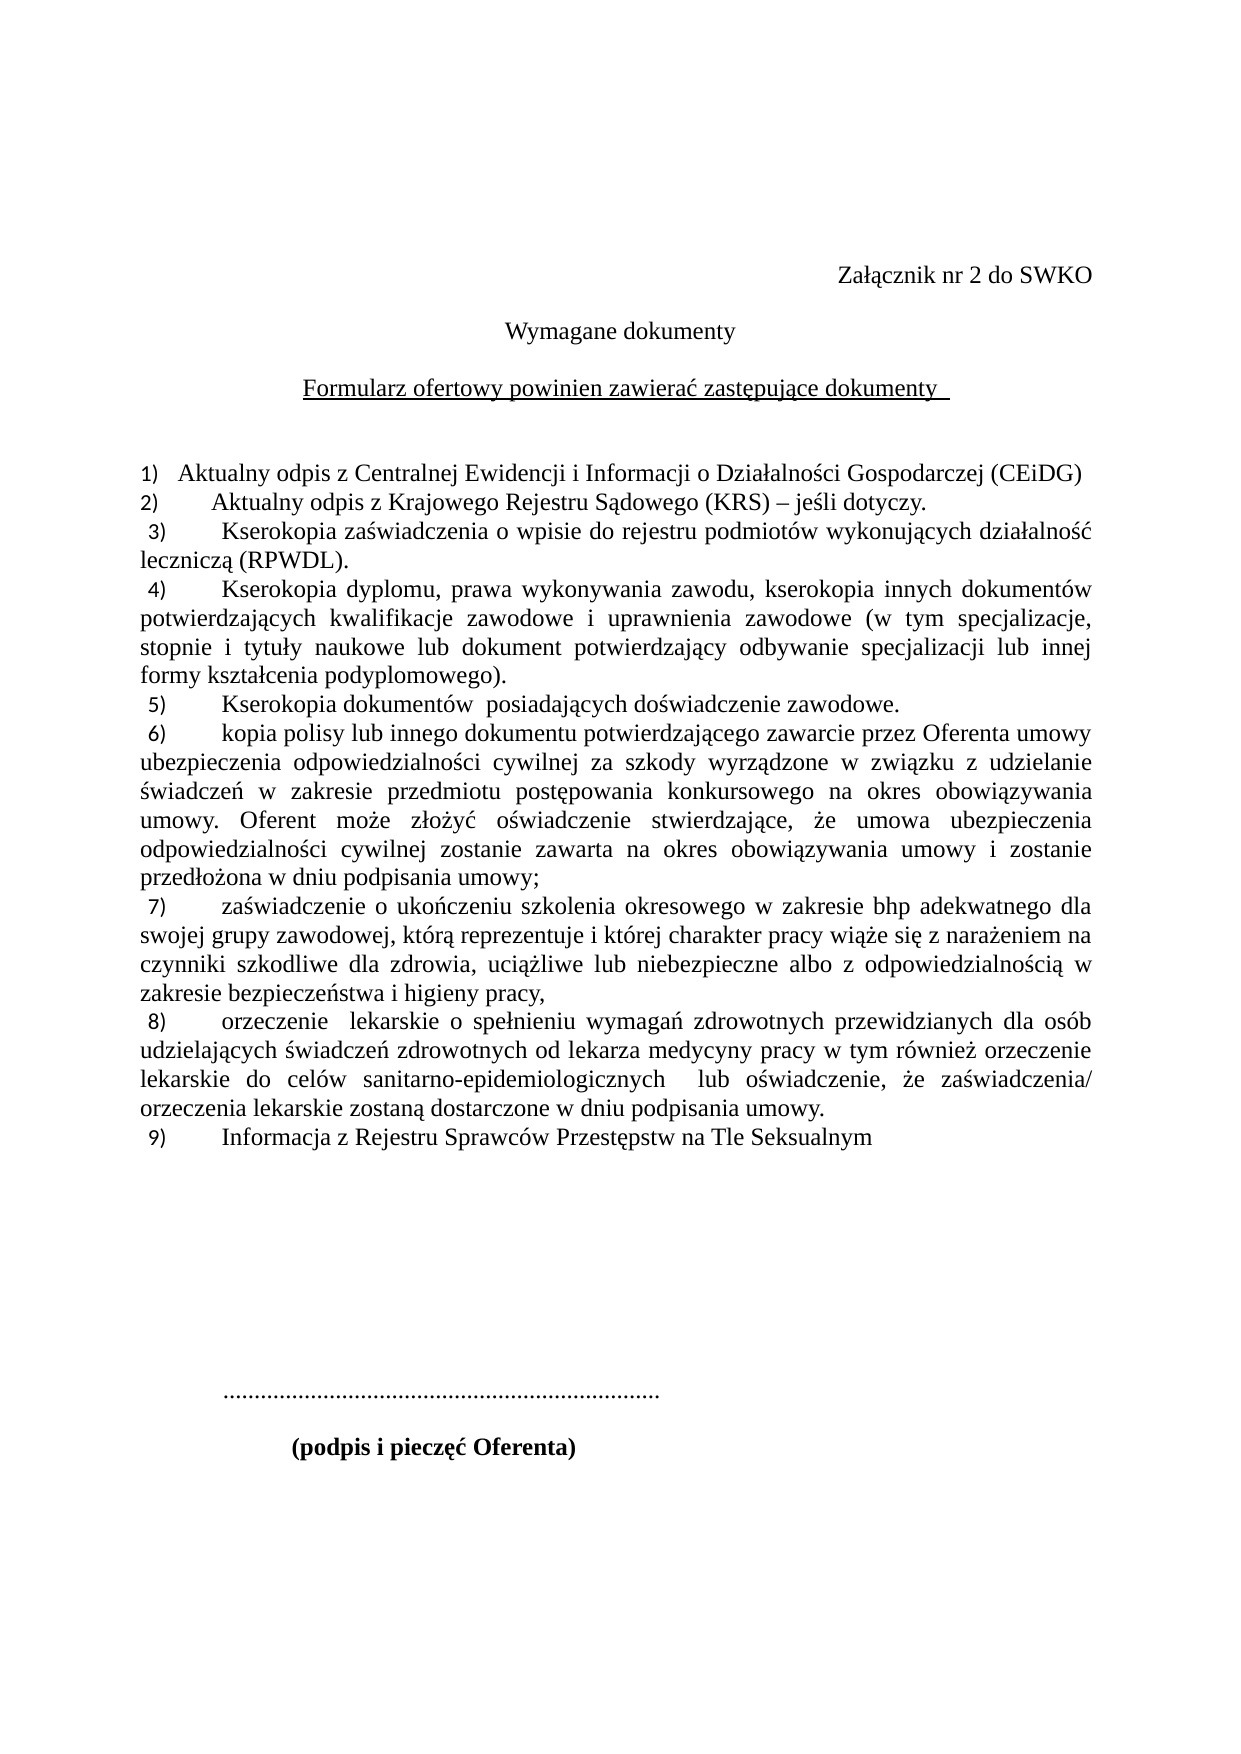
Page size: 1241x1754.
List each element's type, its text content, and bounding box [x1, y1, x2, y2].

text Formularz ofertowy powinien zawierać zastępujące dokumenty [148, 373, 1093, 402]
list Informacja z Rejestru Sprawców Przestępstw na Tle Seksualnym [140, 1122, 1093, 1151]
list Kserokopia dyplomu, prawa wykonywania zawodu, kserokopia innych dokumentów potwierdzających kwalifikacje zawodowe i uprawnienia zawodowe (w tym specjalizacje, stopnie i tytuły naukowe lub dokument potwierdzający odbywanie specjalizacji lub innej formy kształcenia podyplomowego). [140, 574, 1093, 689]
list orzeczenie lekarskie o spełnieniu wymagań zdrowotnych przewidzianych dla osób udzielających świadczeń zdrowotnych od lekarza medycyny pracy w tym również orzeczenie lekarskie do celów sanitarno-epidemiologicznych lub oświadczenie, że zaświadczenia/ orzeczenia lekarskie zostaną dostarczone w dniu podpisania umowy. [140, 1006, 1093, 1122]
list Aktualny odpis z Centralnej Ewidencji i Informacji o Działalności Gospodarczej (CEiDG) [140, 458, 1122, 487]
text Załącznik nr 2 do SWKO [148, 260, 1093, 288]
list kopia polisy lub innego dokumentu potwierdzającego zawarcie przez Oferenta umowy ubezpieczenia odpowiedzialności cywilnej za szkody wyrządzone w związku z udzielanie świadczeń w zakresie przedmiotu postępowania konkursowego na okres obowiązywania umowy. Oferent może złożyć oświadczenie stwierdzające, że umowa ubezpieczenia odpowiedzialności cywilnej zostanie zawarta na okres obowiązywania umowy i zostanie przedłożona w dniu podpisania umowy; [140, 718, 1093, 891]
text (podpis i pieczęć Oferenta) [223, 1432, 1093, 1461]
list Kserokopia zaświadczenia o wpisie do rejestru podmiotów wykonujących działalność leczniczą (RPWDL). [140, 516, 1093, 574]
list Aktualny odpis z Krajowego Rejestru Sądowego (KRS) – jeśli dotyczy. [140, 487, 1122, 516]
list Kserokopia dokumentów posiadających doświadczenie zawodowe. [140, 689, 1093, 718]
text ...................................................................... [223, 1347, 1093, 1404]
text Wymagane dokumenty [148, 316, 1093, 345]
list zaświadczenie o ukończeniu szkolenia okresowego w zakresie bhp adekwatnego dla swojej grupy zawodowej, którą reprezentuje i której charakter pracy wiąże się z narażeniem na czynniki szkodliwe dla zdrowia, uciążliwe lub niebezpieczne albo z odpowiedzialnością w zakresie bezpieczeństwa i higieny pracy, [140, 891, 1093, 1006]
